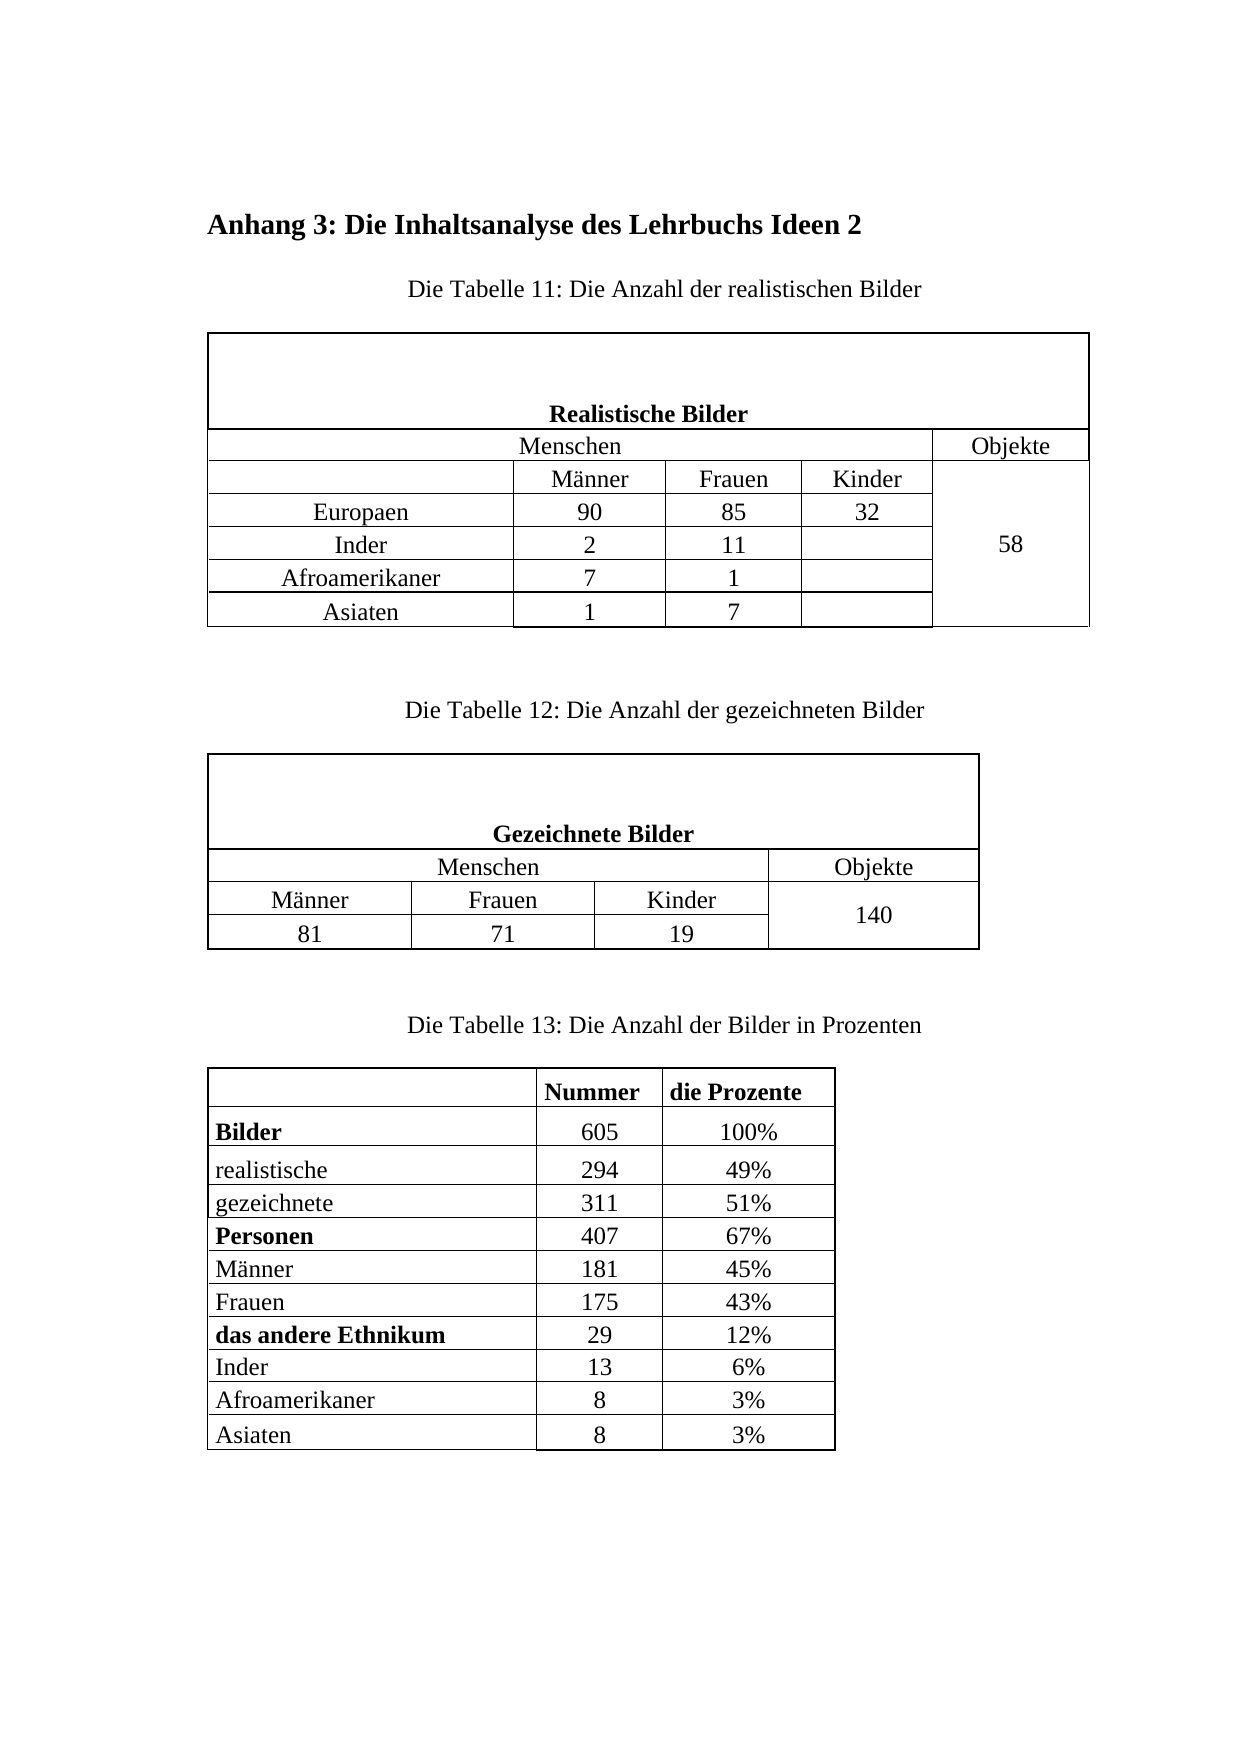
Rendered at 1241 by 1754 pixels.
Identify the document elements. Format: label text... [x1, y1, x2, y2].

table_cell Frauen [412, 882, 594, 913]
table_cell 605 [537, 1107, 662, 1145]
table_cell Menschen [208, 430, 932, 460]
table_cell Frauen [208, 1283, 536, 1316]
table_cell [802, 527, 932, 559]
table_cell 1 [666, 560, 801, 591]
table_cell 19 [595, 915, 768, 948]
table_cell 81 [209, 915, 411, 948]
table_cell 58 [933, 461, 1089, 626]
table_cell 71 [412, 915, 594, 948]
table_cell Asiaten [208, 1414, 536, 1448]
text Die Tabelle 11: Die Anzahl der realistischen Bilder [207, 274, 1122, 303]
table_cell 175 [537, 1284, 662, 1316]
table_cell Männer [208, 1250, 536, 1283]
table_cell 100% [663, 1107, 834, 1145]
table_cell gezeichnete [209, 1185, 536, 1217]
table_cell Inder [208, 1349, 536, 1381]
table_cell Personen [208, 1218, 536, 1250]
table_cell 85 [666, 494, 801, 526]
table_cell 3% [663, 1415, 834, 1448]
table_cell 8 [537, 1415, 662, 1448]
table_cell Kinder [802, 461, 932, 493]
table_cell [208, 460, 513, 493]
table_header Gezeichnete Bilder [209, 755, 978, 848]
table_cell 67% [663, 1218, 834, 1250]
table_cell 3% [663, 1382, 834, 1414]
table_cell Kinder [595, 882, 768, 913]
table_cell Männer [209, 882, 411, 913]
table_cell 181 [537, 1251, 662, 1283]
table_cell 407 [537, 1218, 662, 1250]
table_cell Asiaten [208, 591, 513, 626]
table_cell 2 [514, 527, 665, 559]
table_cell Objekte [933, 430, 1088, 460]
table_cell 311 [537, 1185, 662, 1217]
table_cell 32 [802, 494, 932, 526]
table_cell Afroamerikaner [208, 559, 513, 591]
table_header die Prozente [663, 1069, 834, 1106]
table_cell Männer [514, 461, 665, 493]
table_cell 12% [663, 1317, 834, 1348]
table_header Nummer [537, 1069, 662, 1106]
text Die Tabelle 13: Die Anzahl der Bilder in Prozenten [207, 1010, 1122, 1038]
table_cell Europaen [208, 493, 513, 526]
table_cell [802, 560, 932, 591]
table_cell 11 [666, 527, 801, 559]
table_cell Frauen [666, 461, 801, 493]
table_cell 13 [537, 1350, 662, 1381]
table_cell 140 [769, 882, 978, 948]
table_cell realistische [209, 1146, 536, 1184]
table_header Realistische Bilder [209, 334, 1088, 427]
table_cell 51% [663, 1185, 834, 1217]
table_cell 29 [537, 1317, 662, 1348]
table_cell Bilder [209, 1107, 536, 1145]
text Anhang 3: Die Inhaltsanalyse des Lehrbuchs Ideen 2 [207, 207, 1122, 241]
table_cell 7 [514, 560, 665, 591]
table_cell Objekte [769, 850, 978, 881]
table_cell 43% [663, 1284, 834, 1316]
table_cell Menschen [209, 850, 768, 881]
table_header [209, 1069, 536, 1106]
table_cell 7 [666, 593, 801, 626]
table_cell Afroamerikaner [208, 1381, 536, 1414]
table_cell 8 [537, 1382, 662, 1414]
table_cell Inder [208, 526, 513, 559]
text Die Tabelle 12: Die Anzahl der gezeichneten Bilder [207, 695, 1122, 724]
table_cell 49% [663, 1146, 834, 1184]
table_cell das andere Ethnikum [208, 1316, 536, 1348]
table_cell 45% [663, 1251, 834, 1283]
table_cell 294 [537, 1146, 662, 1184]
table_cell [802, 593, 932, 626]
table_cell 6% [663, 1350, 834, 1381]
table_cell 1 [514, 593, 665, 626]
table_cell 90 [514, 494, 665, 526]
